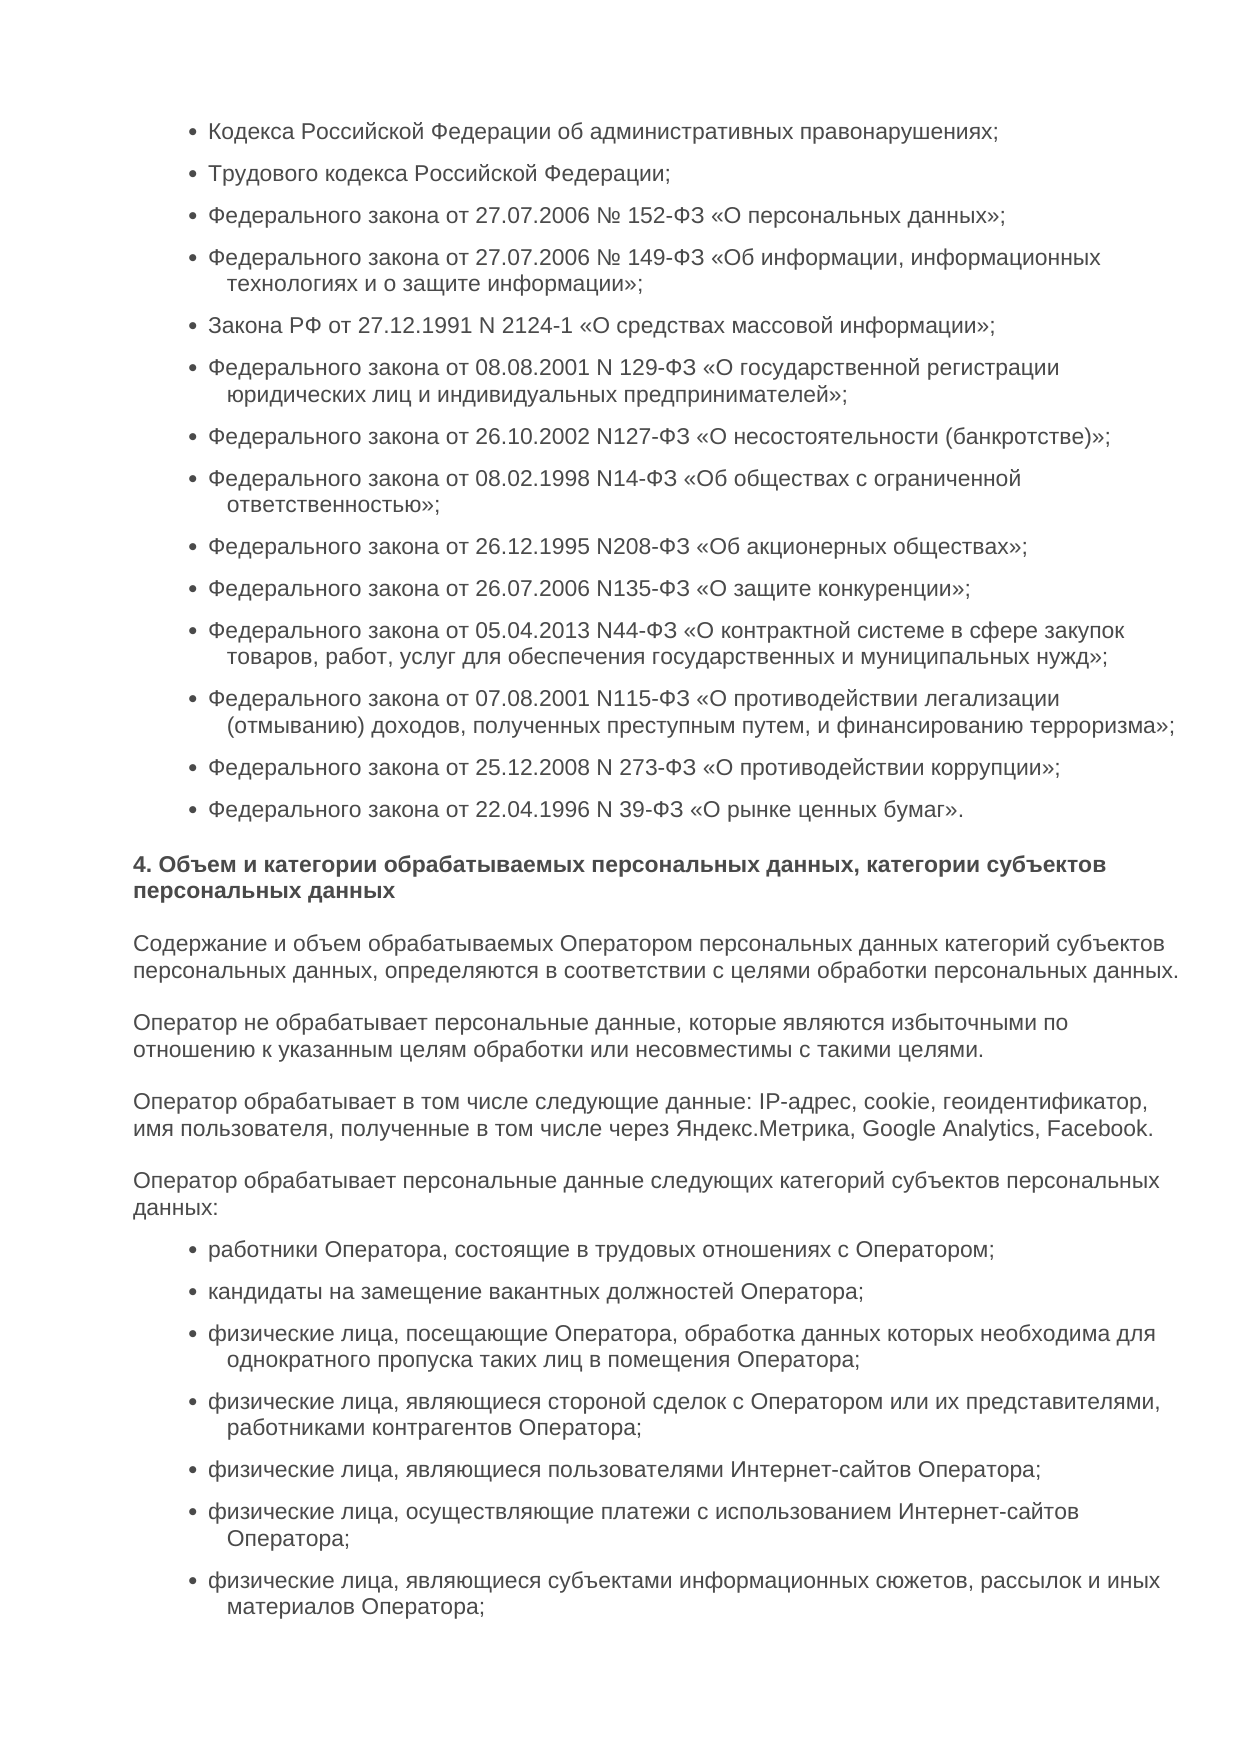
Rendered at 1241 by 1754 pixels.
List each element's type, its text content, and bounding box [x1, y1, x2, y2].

list Федерального закона от 08.08.2001 N 129-ФЗ «О государственной регистрации юридических лиц и индивидуальных предпринимателей»; [189, 354, 1181, 407]
list работники Оператора, состоящие в трудовых отношениях с Оператором; [189, 1236, 1181, 1262]
list Федерального закона от 22.04.1996 N 39-ФЗ «О рынке ценных бумаг». [189, 796, 1181, 822]
list Федерального закона от 05.04.2013 N44-ФЗ «О контрактной системе в сфере закупок товаров, работ, услуг для обеспечения государственных и муниципальных нужд»; [189, 617, 1181, 670]
list физические лица, являющиеся пользователями Интернет-сайтов Оператора; [189, 1456, 1181, 1483]
list физические лица, осуществляющие платежи с использованием Интернет-сайтов Оператора; [189, 1498, 1181, 1551]
list Федерального закона от 27.07.2006 № 152-ФЗ «О персональных данных»; [189, 202, 1181, 228]
list физические лица, посещающие Оператора, обработка данных которых необходима для однократного пропуска таких лиц в помещения Оператора; [189, 1320, 1181, 1372]
list Федерального закона от 07.08.2001 N115-ФЗ «О противодействии легализации (отмыванию) доходов, полученных преступным путем, и финансированию терроризма»; [189, 685, 1181, 738]
list Трудового кодекса Российской Федерации; [189, 160, 1181, 186]
list Федерального закона от 26.12.1995 N208-ФЗ «Об акционерных обществах»; [189, 533, 1181, 559]
text 4. Объем и категории обрабатываемых персональных данных, категории субъектов персональных данных Содержание и объем обрабатываемых Оператором персональных данных категорий субъектов персональных данных, определяются в соответствии с целями обработки персональных данных. Оператор не обрабатывает персональные данные, которые являются избыточными по отношению к указанным целям обработки или несовместимы с такими целями. Оператор обрабатывает в том числе следующие данные: IP-адрес, cookie, геоидентификатор, имя пользователя, полученные в том числе через Яндекс.Метрика, Google Analytics, Facebook. Оператор обрабатывает персональные данные следующих категорий субъектов персональных данных: [133, 851, 1181, 1220]
list Федерального закона от 27.07.2006 № 149-ФЗ «Об информации, информационных технологиях и о защите информации»; [189, 244, 1181, 297]
list Закона РФ от 27.12.1991 N 2124-1 «О средствах массовой информации»; [189, 312, 1181, 339]
list физические лица, являющиеся стороной сделок с Оператором или их представителями, работниками контрагентов Оператора; [189, 1388, 1181, 1441]
list кандидаты на замещение вакантных должностей Оператора; [189, 1278, 1181, 1304]
list Кодекса Российской Федерации об административных правонарушениях; [189, 118, 1181, 144]
list физические лица, являющиеся субъектами информационных сюжетов, рассылок и иных материалов Оператора; [189, 1567, 1181, 1619]
list Федерального закона от 26.07.2006 N135-ФЗ «О защите конкуренции»; [189, 575, 1181, 601]
list Федерального закона от 08.02.1998 N14-ФЗ «Об обществах с ограниченной ответственностью»; [189, 465, 1181, 517]
list Федерального закона от 25.12.2008 N 273-ФЗ «О противодействии коррупции»; [189, 754, 1181, 780]
list Федерального закона от 26.10.2002 N127-ФЗ «О несостоятельности (банкротстве)»; [189, 423, 1181, 449]
